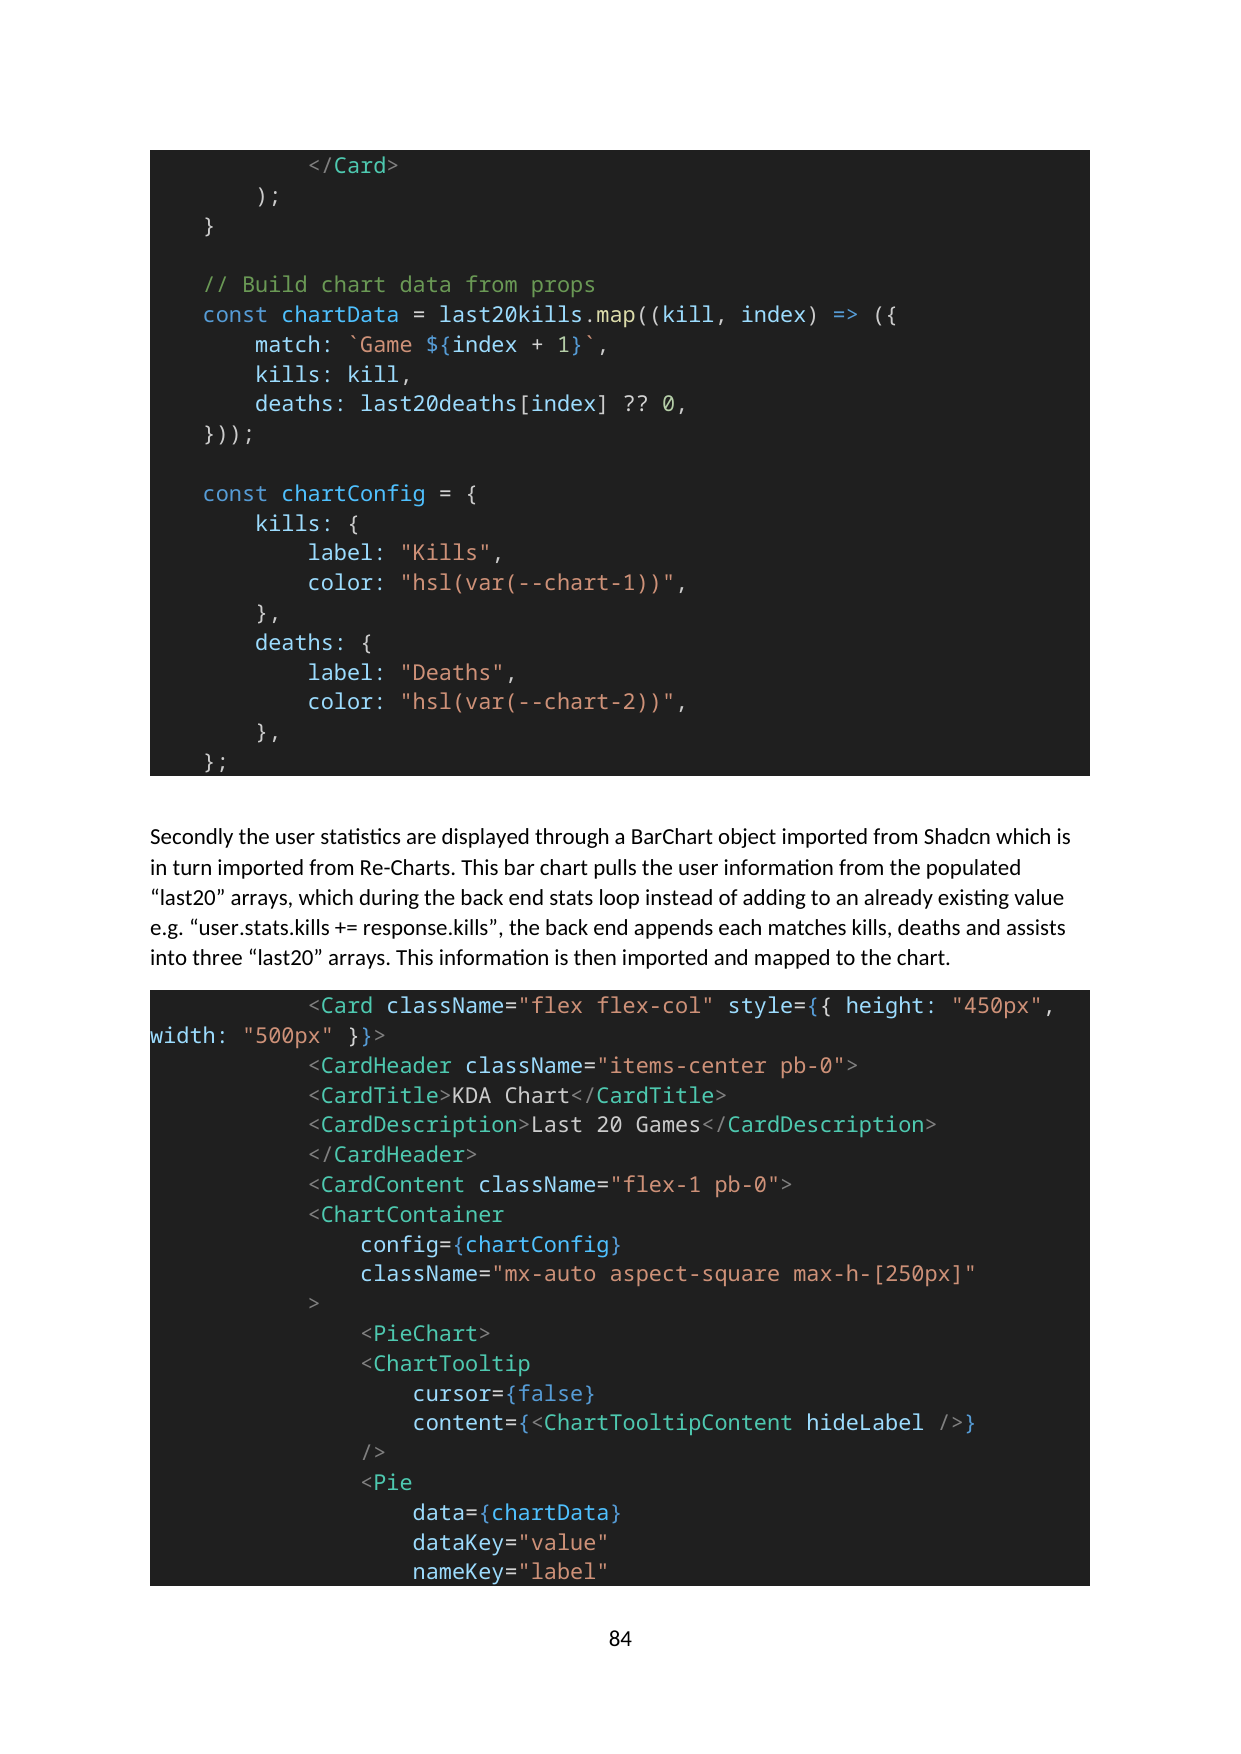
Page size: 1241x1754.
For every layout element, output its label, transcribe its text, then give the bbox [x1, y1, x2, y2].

text } [150, 209, 1090, 239]
text config={chartConfig} [150, 1228, 1090, 1258]
text > [150, 1288, 1090, 1318]
text kills: kill, [150, 358, 1090, 388]
text })); [150, 418, 1090, 448]
text dataKey="value" [150, 1526, 1090, 1556]
text }; [150, 746, 1090, 776]
text label: "Deaths", [150, 656, 1090, 686]
text </Card> [150, 150, 1090, 180]
text }, [150, 597, 1090, 627]
text cursor={false} [150, 1377, 1090, 1407]
text nameKey="label" [150, 1556, 1090, 1586]
text <PieChart> [150, 1318, 1090, 1348]
text ); [150, 180, 1090, 209]
text color: "hsl(var(--chart-2))", [150, 686, 1090, 716]
text deaths: last20deaths[index] ?? 0, [150, 388, 1090, 418]
text <Card className="flex flex-col" style={{ height: "450px", width: "500px" }}> [150, 990, 1090, 1050]
text }, [150, 716, 1090, 746]
text label: "Kills", [150, 537, 1090, 567]
text className="mx-auto aspect-square max-h-[250px]" [150, 1258, 1090, 1288]
text <CardContent className="flex-1 pb-0"> [150, 1169, 1090, 1199]
text const chartConfig = { [150, 478, 1090, 507]
text content={<ChartTooltipContent hideLabel />} [150, 1407, 1090, 1437]
text data={chartData} [150, 1497, 1090, 1526]
text /> [150, 1437, 1090, 1467]
text <Pie [150, 1467, 1090, 1497]
text <CardHeader className="items-center pb-0"> [150, 1050, 1090, 1079]
text match: `Game ${index + 1}`, [150, 329, 1090, 358]
text kills: { [150, 507, 1090, 537]
text // Build chart data from props [150, 269, 1090, 299]
text const chartData = last20kills.map((kill, index) => ({ [150, 299, 1090, 329]
text color: "hsl(var(--chart-1))", [150, 567, 1090, 597]
text <CardDescription>Last 20 Games</CardDescription> [150, 1109, 1090, 1139]
text <ChartContainer [150, 1199, 1090, 1228]
text <CardTitle>KDA Chart</CardTitle> [150, 1079, 1090, 1109]
text deaths: { [150, 627, 1090, 656]
text Secondly the user statistics are displayed through a BarChart object imported from Shadcn which is in turn imported from Re-Charts. This bar chart pulls the user information from the populated “last20” arrays, which during the back end stats loop instead of adding to an already existing value e.g. “user.stats.kills += response.kills”, the back end appends each matches kills, deaths and assists into three “last20” arrays. This information is then imported and mapped to the chart. [150, 822, 1090, 971]
text </CardHeader> [150, 1139, 1090, 1169]
text <ChartTooltip [150, 1348, 1090, 1377]
